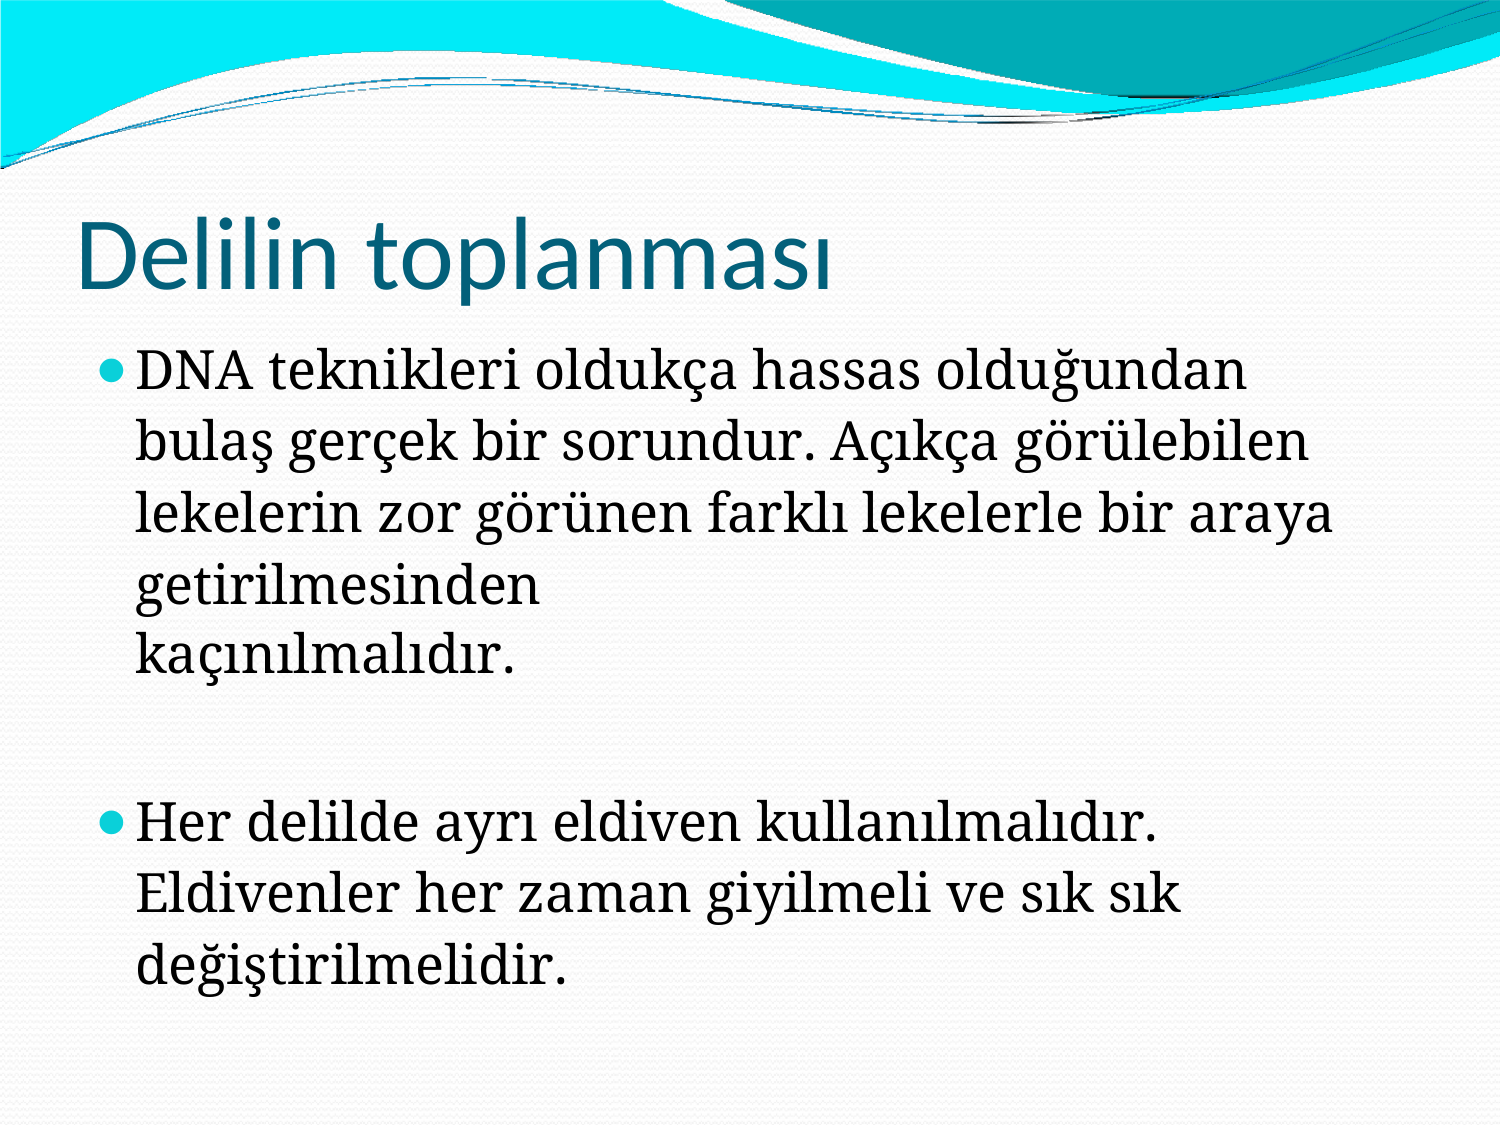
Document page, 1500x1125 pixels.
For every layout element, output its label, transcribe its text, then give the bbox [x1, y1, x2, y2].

subtitle Delilin toplanması [75, 197, 1500, 313]
picture [0, 0, 1500, 1125]
list DNA teknikleri oldukça hassas olduğundan bulaş gerçek bir sorundur. Açıkça görülebilen lekelerin zor görünen farklı lekelerle bir araya getirilmesinden [90, 332, 1352, 621]
text kaçınılmalıdır. [135, 621, 1500, 686]
list Her delilde ayrı eldiven kullanılmalıdır. Eldivenler her zaman giyilmeli ve sık sık değiştirilmelidir. [90, 784, 1383, 1001]
